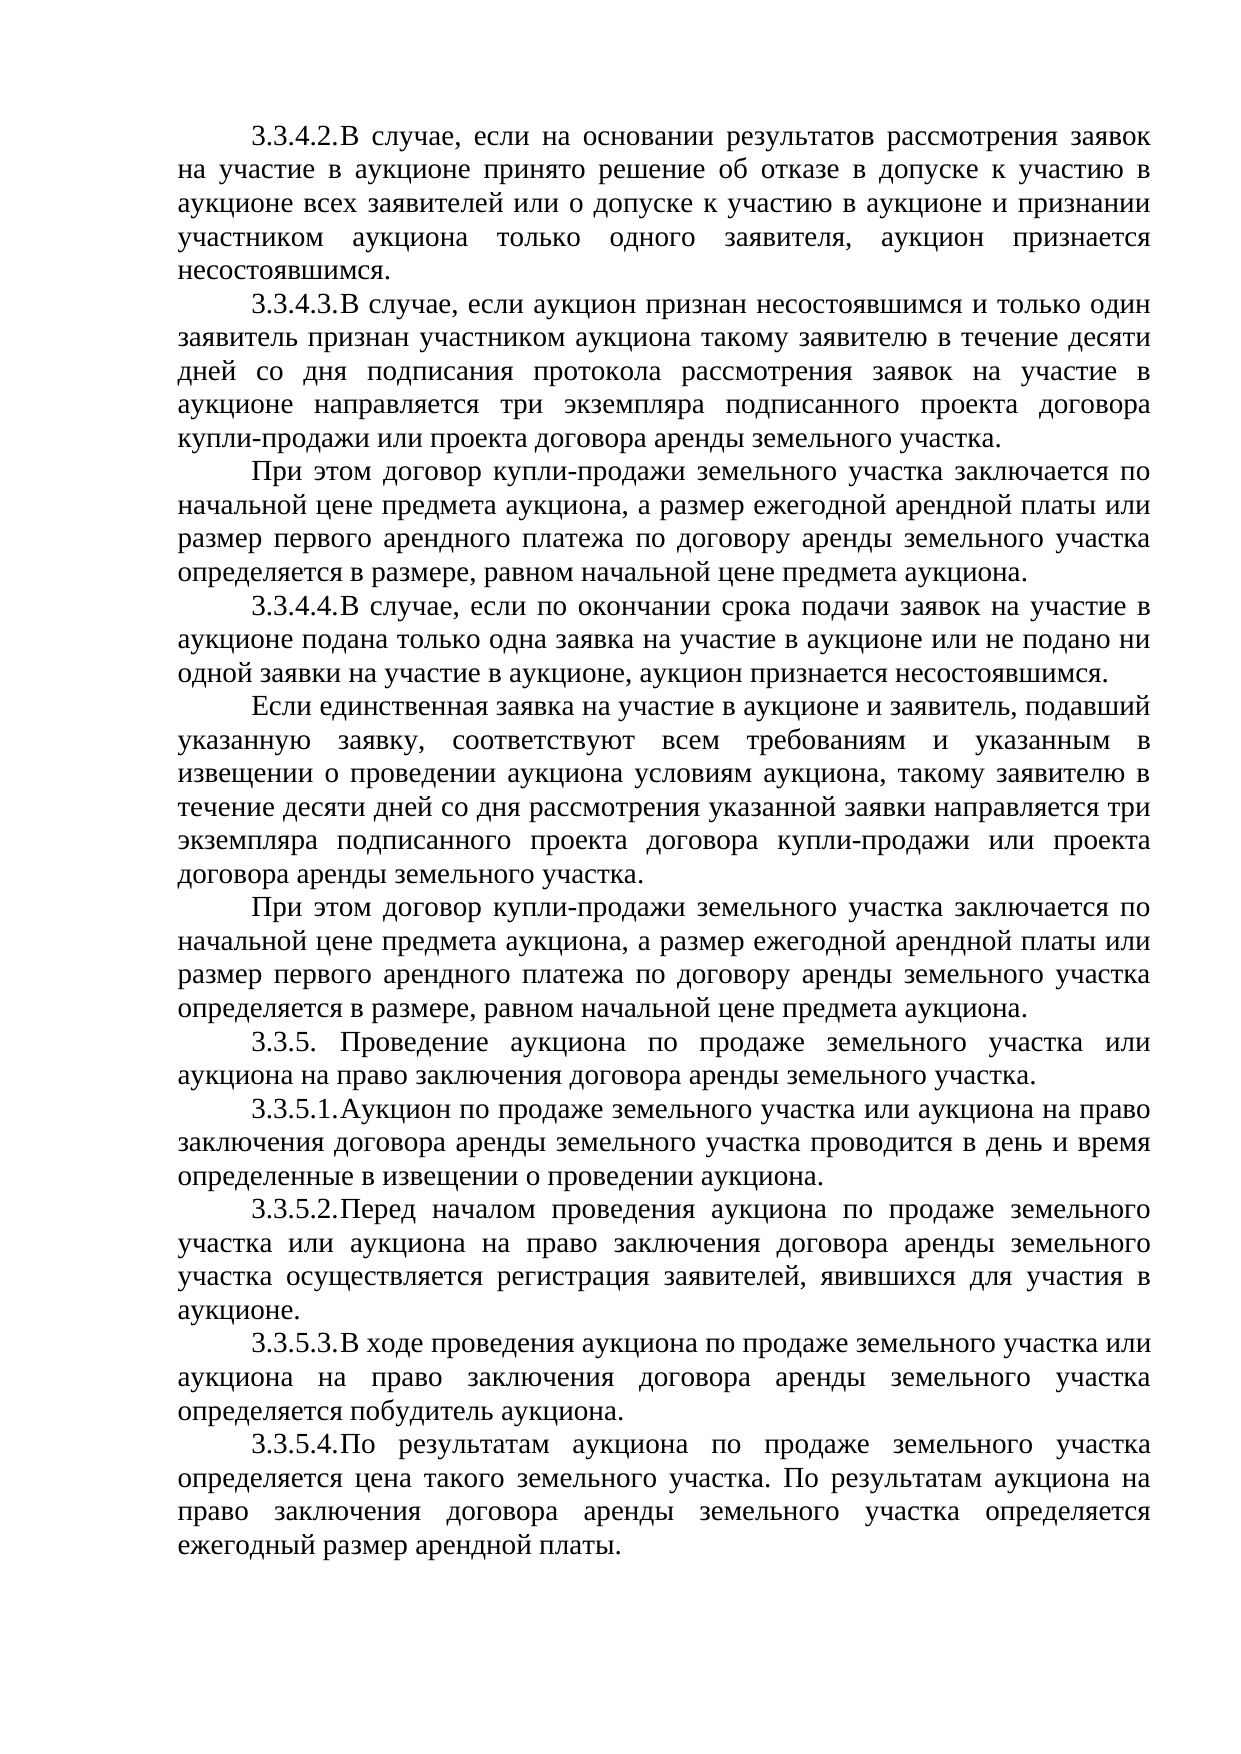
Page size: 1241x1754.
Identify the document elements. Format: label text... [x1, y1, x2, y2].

list Аукцион по продаже земельного участка или аукциона на право заключения договора аренды земельного участка проводится в день и время определенные в извещении о проведении аукциона. [177, 1091, 1152, 1191]
list В случае, если по окончании срока подачи заявок на участие в аукционе подана только одна заявка на участие в аукционе или не подано ни одной заявки на участие в аукционе, аукцион признается несостоявшимся. [177, 588, 1152, 688]
list По результатам аукциона по продаже земельного участка определяется цена такого земельного участка. По результатам аукциона на право заключения договора аренды земельного участка определяется ежегодный размер арендной платы. [177, 1426, 1152, 1560]
list В ходе проведения аукциона по продаже земельного участка или аукциона на право заключения договора аренды земельного участка определяется побудитель аукциона. [177, 1326, 1152, 1426]
list В случае, если на основании результатов рассмотрения заявок на участие в аукционе принято решение об отказе в допуске к участию в аукционе всех заявителей или о допуске к участию в аукционе и признании участником аукциона только одного заявителя, аукцион признается несостоявшимся. [177, 118, 1152, 286]
list Если единственная заявка на участие в аукционе и заявитель, подавший указанную заявку, соответствуют всем требованиям и указанным в извещении о проведении аукциона условиям аукциона, такому заявителю в течение десяти дней со дня рассмотрения указанной заявки направляется три экземпляра подписанного проекта договора купли-продажи или проекта договора аренды земельного участка. [177, 688, 1152, 889]
list Перед началом проведения аукциона по продаже земельного участка или аукциона на право заключения договора аренды земельного участка осуществляется регистрация заявителей, явившихся для участия в аукционе. [177, 1191, 1152, 1326]
list Проведение аукциона по продаже земельного участка или аукциона на право заключения договора аренды земельного участка. [177, 1024, 1152, 1091]
text При этом договор купли-продажи земельного участка заключается по начальной цене предмета аукциона, а размер ежегодной арендной платы или размер первого арендного платежа по договору аренды земельного участка определяется в размере, равном начальной цене предмета аукциона. [177, 889, 1152, 1024]
list В случае, если аукцион признан несостоявшимся и только один заявитель признан участником аукциона такому заявителю в течение десяти дней со дня подписания протокола рассмотрения заявок на участие в аукционе направляется три экземпляра подписанного проекта договора купли-продажи или проекта договора аренды земельного участка. [177, 286, 1152, 453]
list При этом договор купли-продажи земельного участка заключается по начальной цене предмета аукциона, а размер ежегодной арендной платы или размер первого арендного платежа по договору аренды земельного участка определяется в размере, равном начальной цене предмета аукциона. [177, 453, 1152, 588]
